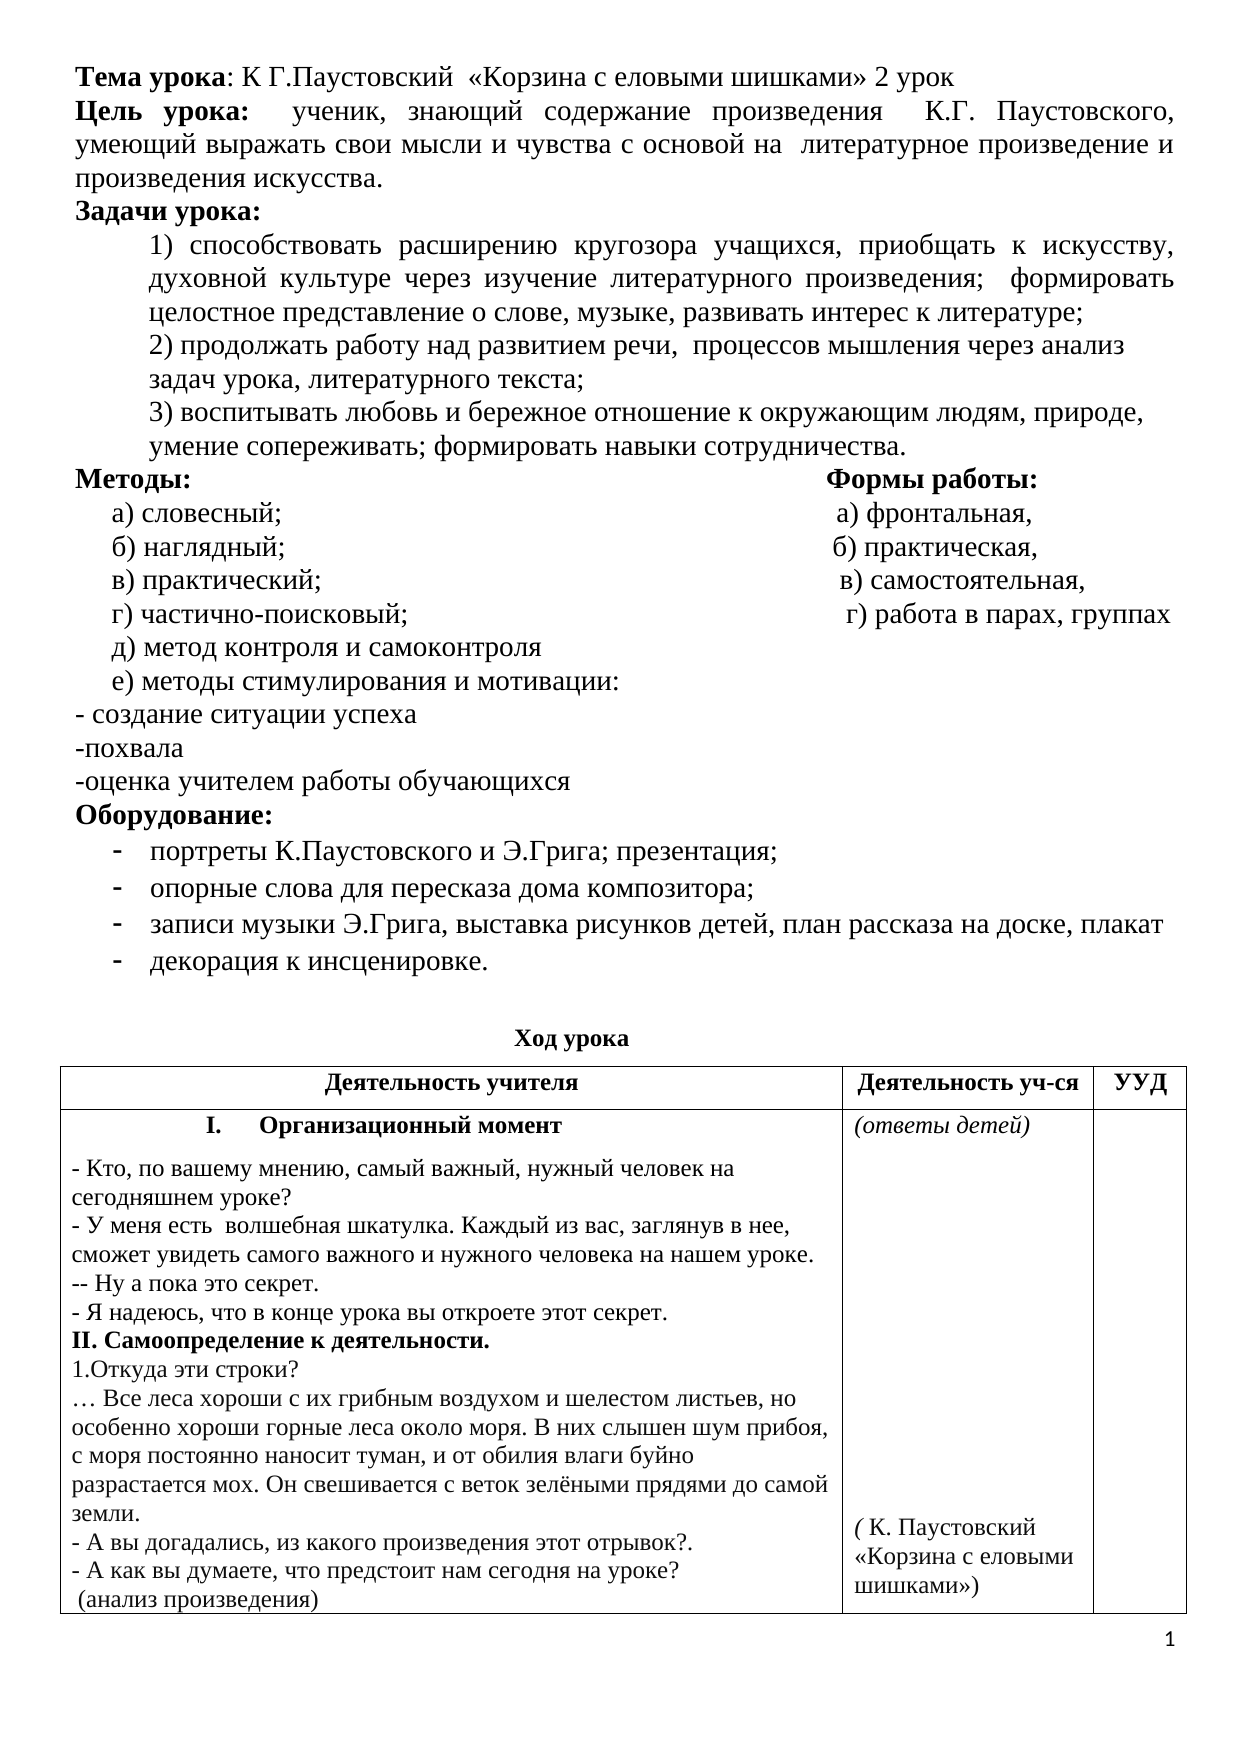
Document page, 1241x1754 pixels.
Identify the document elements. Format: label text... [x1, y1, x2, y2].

text Цель урока: ученик, знающий содержание произведения К.Г. Паустовского, умеющий выражать свои мысли и чувства с основой на литературное произведение и произведения искусства. [75, 93, 1175, 193]
text 1) способствовать расширению кругозора учащихся, приобщать к искусству, духовной культуре через изучение литературного произведения; формировать целостное представление о слове, музыке, развивать интерес к литературе; [149, 227, 1175, 327]
text г) частично-поисковый; г) работа в парах, группах [75, 596, 1175, 629]
list декорация к инсценировке. [112, 943, 1175, 977]
table_header Деятельность учителя [61, 1067, 842, 1109]
list опорные слова для пересказа дома композитора; [112, 870, 1175, 904]
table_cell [61, 1110, 842, 1613]
table_header УУД [1094, 1067, 1186, 1109]
text б) наглядный; б) практическая, [75, 529, 1175, 562]
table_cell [843, 1110, 1093, 1613]
text - создание ситуации успеха [75, 696, 1175, 730]
table_header Деятельность уч-ся [843, 1067, 1093, 1109]
text а) словесный; а) фронтальная, [75, 495, 1175, 529]
text Тема урока: К Г.Паустовский «Корзина с еловыми шишками» 2 урок [75, 59, 1175, 93]
text 2) продолжать работу над развитием речи, процессов мышления через анализ задач урока, литературного текста; [149, 327, 1175, 394]
table_cell [1094, 1110, 1186, 1613]
text в) практический; в) самостоятельная, [75, 562, 1175, 596]
text д) метод контроля и самоконтроля [75, 629, 1175, 663]
text -оценка учителем работы обучающихся [75, 763, 1175, 797]
list портреты К.Паустовского и Э.Грига; презентация; [112, 833, 1175, 867]
text 3) воспитывать любовь и бережное отношение к окружающим людям, природе, умение сопереживать; формировать навыки сотрудничества. [149, 394, 1175, 462]
text е) методы стимулирования и мотивации: [75, 663, 1175, 696]
text Методы: Формы работы: [75, 462, 1175, 495]
text -похвала [75, 730, 1175, 763]
text Задачи урока: [75, 193, 1175, 227]
text Оборудование: [75, 797, 1175, 831]
list записи музыки Э.Грига, выставка рисунков детей, план рассказа на доске, плакат [112, 907, 1175, 940]
text Ход урока [75, 1023, 1175, 1052]
